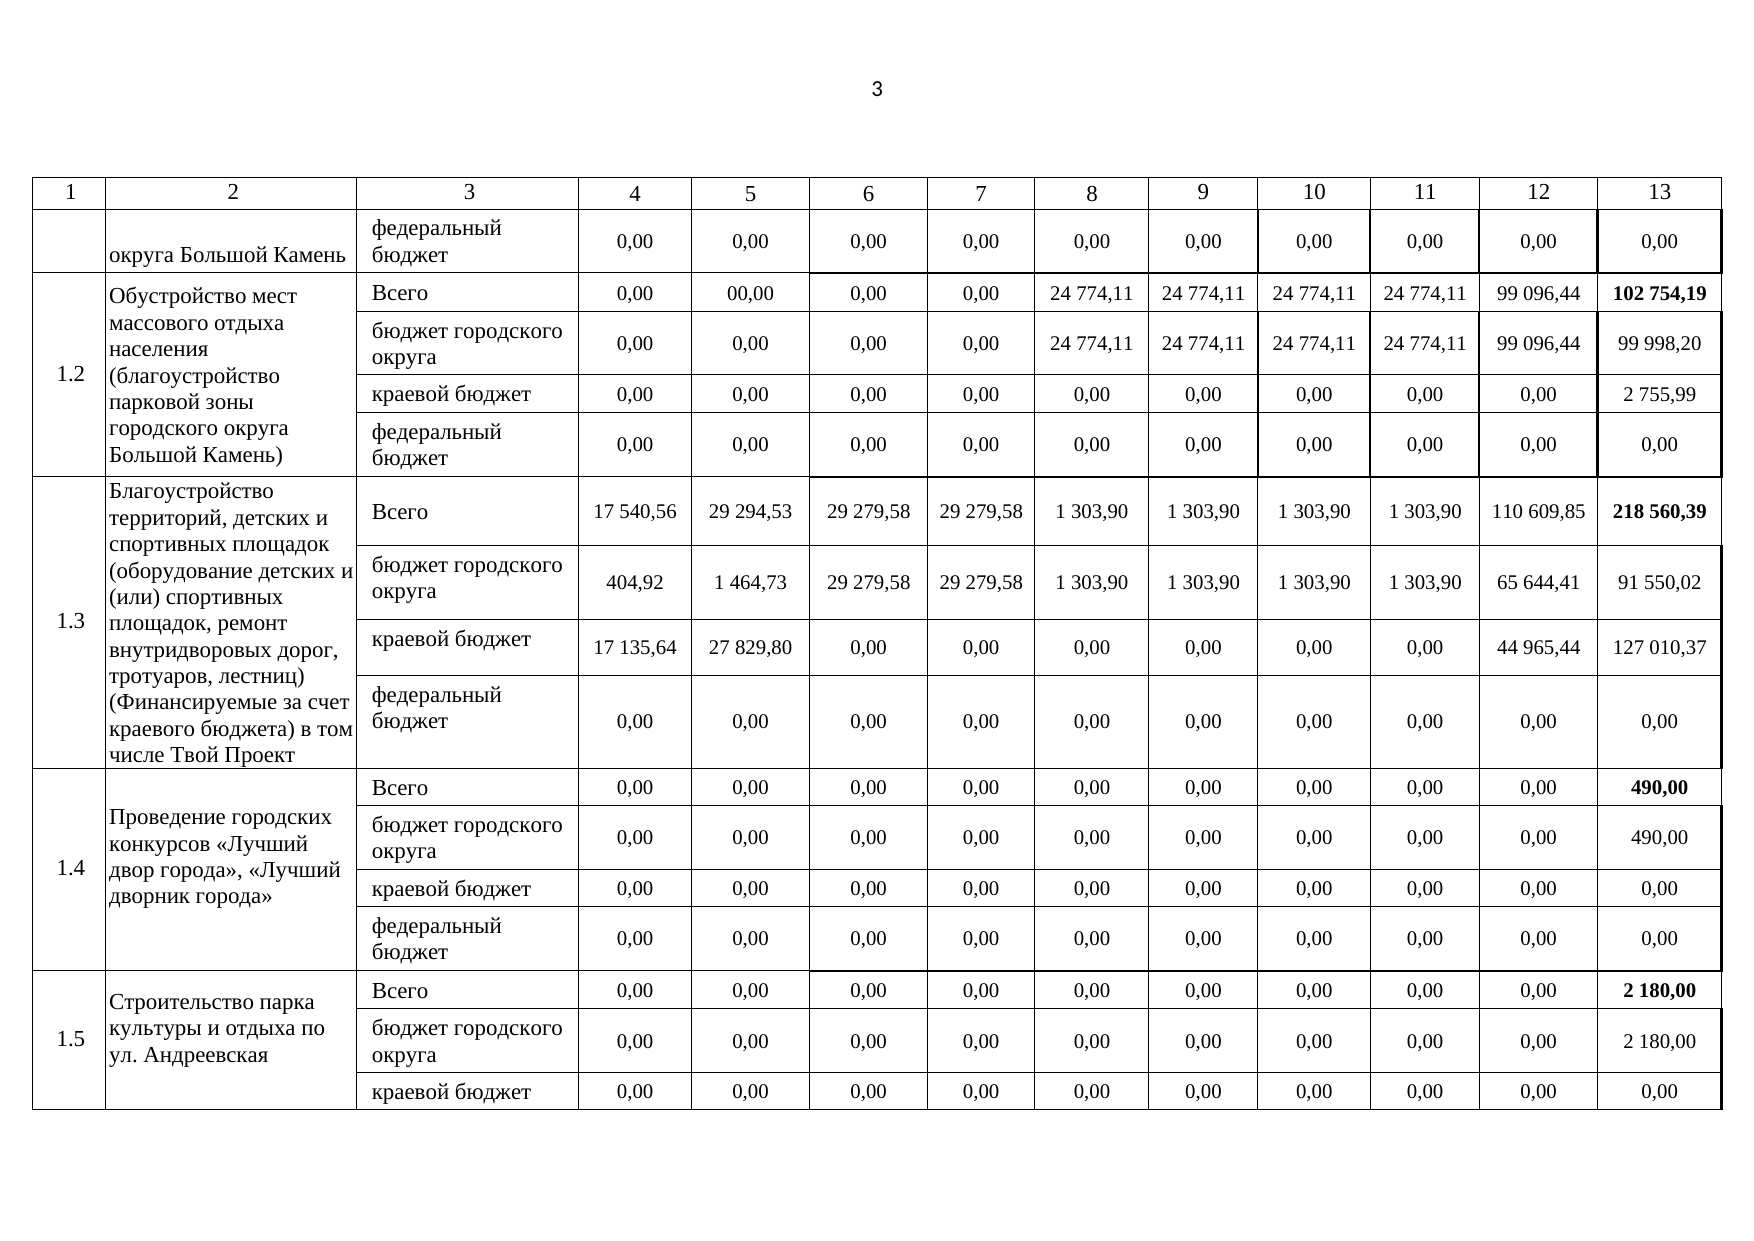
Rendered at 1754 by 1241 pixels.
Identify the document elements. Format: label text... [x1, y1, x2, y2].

table_cell 1.3 [33, 477, 105, 767]
table_cell 24 774,11 [1371, 312, 1478, 374]
table_cell 0,00 [928, 1009, 1034, 1072]
table_cell 99 096,44 [1480, 274, 1597, 311]
table_cell 0,00 [1371, 870, 1479, 906]
table_cell 0,00 [1371, 972, 1479, 1008]
table_cell 0,00 [810, 806, 927, 869]
table_cell 0,00 [928, 312, 1034, 374]
table_cell 0,00 [1035, 375, 1148, 412]
table_header 4 [579, 178, 691, 208]
table_cell 0,00 [692, 413, 809, 476]
table_cell 218 560,39 [1598, 478, 1721, 544]
table_cell 0,00 [1149, 620, 1257, 674]
table_cell 0,00 [1035, 1073, 1148, 1109]
table_cell бюджет городского округа [357, 312, 578, 374]
table_cell 2 180,00 [1598, 1009, 1720, 1072]
table_cell 0,00 [1035, 806, 1148, 869]
table_header 6 [810, 178, 927, 208]
table_cell 0,00 [928, 620, 1034, 674]
table_cell федеральный бюджет [357, 676, 578, 767]
table_cell 65 644,41 [1480, 546, 1597, 619]
table_cell 0,00 [1480, 1009, 1597, 1072]
table_cell 0,00 [1035, 676, 1148, 767]
table_cell 24 774,11 [1371, 274, 1479, 311]
table_cell 0,00 [1035, 1009, 1148, 1072]
table_cell 0,00 [692, 971, 809, 1008]
table_cell 0,00 [1259, 413, 1369, 476]
table_cell 0,00 [810, 972, 927, 1008]
table_cell 0,00 [692, 375, 809, 412]
table_cell 0,00 [1371, 806, 1479, 869]
table_header 12 [1480, 178, 1597, 208]
table_cell 17 540,56 [579, 477, 691, 544]
table_cell 1 303,90 [1149, 478, 1257, 544]
table_header 2 [106, 178, 356, 208]
table_cell 0,00 [1598, 676, 1720, 767]
table_cell 2 180,00 [1598, 972, 1721, 1008]
table_cell 0,00 [1258, 1073, 1370, 1109]
table_cell 0,00 [928, 769, 1034, 805]
table_cell 0,00 [1371, 1073, 1479, 1109]
table_cell 0,00 [928, 210, 1034, 272]
table_cell 0,00 [692, 1073, 809, 1109]
table_cell краевой бюджет [357, 1073, 578, 1109]
table_cell 102 754,19 [1598, 274, 1721, 311]
table_cell Благоустройство территорий, детских и спортивных площадок (оборудование детских и (или) спортивных площадок, ремонт внутридворовых дорог, тротуаров, лестниц) (Финансируемые за счет краевого бюджета) в том числе Твой Проект [106, 477, 356, 767]
table_cell 0,00 [810, 210, 927, 272]
table_cell 00,00 [692, 273, 809, 311]
table_cell 99 096,44 [1480, 312, 1596, 374]
table_cell 0,00 [1035, 769, 1148, 805]
table_cell 0,00 [810, 769, 927, 805]
table_cell 0,00 [1371, 907, 1479, 970]
table_cell 0,00 [692, 210, 809, 272]
table_cell 0,00 [1371, 1009, 1479, 1072]
table_cell 0,00 [1480, 676, 1597, 767]
table_cell Обустройство мест массового отдыха населения (благоустройство парковой зоны городского округа Большой Камень) [106, 273, 356, 476]
table_cell 0,00 [579, 769, 691, 805]
table_cell 27 829,80 [692, 620, 809, 674]
table_cell 0,00 [928, 676, 1034, 767]
table_cell 0,00 [928, 907, 1034, 970]
table_cell 1 303,90 [1371, 478, 1479, 544]
table_cell 29 279,58 [810, 546, 927, 619]
table_cell краевой бюджет [357, 870, 578, 906]
table_cell 44 965,44 [1480, 620, 1597, 674]
table_cell 0,00 [1480, 972, 1597, 1008]
table_cell 0,00 [579, 806, 691, 869]
table_cell 0,00 [1259, 375, 1369, 412]
table_cell 0,00 [1371, 210, 1478, 272]
table_cell 24 774,11 [1149, 274, 1257, 311]
table_cell Проведение городских конкурсов «Лучший двор города», «Лучший дворник города» [106, 769, 356, 970]
table_cell 0,00 [1598, 1073, 1720, 1109]
table_header 10 [1258, 178, 1370, 208]
table_cell федеральный бюджет [357, 413, 578, 476]
table_cell 0,00 [1149, 806, 1257, 869]
table_cell Всего [357, 273, 578, 311]
table_cell 0,00 [1371, 375, 1478, 412]
table_cell 0,00 [692, 806, 809, 869]
table_cell 0,00 [1258, 620, 1370, 674]
table_cell 0,00 [928, 1073, 1034, 1109]
table_cell 0,00 [1149, 413, 1257, 476]
table_cell 1.5 [33, 971, 105, 1109]
table_cell 0,00 [810, 375, 927, 412]
table_cell 17 135,64 [579, 620, 691, 674]
table_cell 0,00 [810, 1009, 927, 1072]
table_cell 0,00 [810, 676, 927, 767]
table_cell 0,00 [1258, 972, 1370, 1008]
table_header 11 [1371, 178, 1479, 208]
table_cell 1 303,90 [1035, 478, 1148, 544]
table_cell 0,00 [928, 375, 1034, 412]
table_cell 127 010,37 [1598, 620, 1720, 674]
table_cell 0,00 [579, 676, 691, 767]
table_cell 0,00 [1258, 806, 1370, 869]
table_cell 1 303,90 [1149, 546, 1257, 619]
table_cell 0,00 [579, 210, 691, 272]
table_cell 0,00 [1480, 806, 1597, 869]
table_cell 110 609,85 [1480, 478, 1597, 544]
table_cell 1 303,90 [1035, 546, 1148, 619]
table_cell федеральный бюджет [357, 210, 578, 272]
table_cell 0,00 [692, 769, 809, 805]
table_cell 0,00 [692, 870, 809, 906]
table_cell 29 279,58 [928, 478, 1034, 544]
table_cell 29 294,53 [692, 477, 809, 544]
table_cell 1.2 [33, 273, 105, 476]
table_cell 0,00 [810, 870, 927, 906]
table_cell 0,00 [1149, 972, 1257, 1008]
table_cell 0,00 [1258, 1009, 1370, 1072]
table_cell 0,00 [1480, 413, 1596, 476]
table_cell 0,00 [928, 870, 1034, 906]
table_cell 0,00 [1371, 620, 1479, 674]
table_cell федеральный бюджет [357, 907, 578, 970]
table_cell 0,00 [928, 806, 1034, 869]
table_cell 0,00 [579, 971, 691, 1008]
table_cell 0,00 [1035, 870, 1148, 906]
table_cell 0,00 [810, 620, 927, 674]
table_cell 0,00 [810, 413, 927, 476]
table_cell Всего [357, 477, 578, 544]
table_cell краевой бюджет [357, 620, 578, 674]
table_cell 0,00 [1480, 769, 1597, 805]
table_header 3 [357, 178, 578, 208]
table_cell 404,92 [579, 546, 691, 619]
table_cell 0,00 [579, 1009, 691, 1072]
table_cell 0,00 [1149, 210, 1257, 272]
table_cell 0,00 [1599, 413, 1720, 476]
table_cell 0,00 [1480, 375, 1596, 412]
table_cell Строительство парка культуры и отдыха по ул. Андреевская [106, 971, 356, 1109]
table_cell 29 279,58 [928, 546, 1034, 619]
table_cell 0,00 [692, 312, 809, 374]
table_cell 0,00 [579, 1073, 691, 1109]
table_cell 0,00 [1480, 870, 1597, 906]
table_cell 0,00 [1258, 676, 1370, 767]
table_cell 0,00 [1149, 769, 1257, 805]
table_header 1 [33, 178, 105, 208]
table_cell 0,00 [1258, 907, 1370, 970]
table_cell 0,00 [1149, 1009, 1257, 1072]
table_cell 0,00 [1480, 907, 1597, 970]
table_cell краевой бюджет [357, 375, 578, 412]
table_cell 91 550,02 [1598, 546, 1720, 619]
table_header 7 [928, 178, 1034, 208]
table_cell 1 303,90 [1258, 478, 1370, 544]
table_cell 0,00 [1149, 1073, 1257, 1109]
table_cell 0,00 [1480, 1073, 1597, 1109]
table_cell 0,00 [579, 870, 691, 906]
table_cell 490,00 [1598, 806, 1720, 869]
table_cell 0,00 [692, 676, 809, 767]
table_cell 0,00 [1035, 972, 1148, 1008]
table_cell 99 998,20 [1599, 312, 1720, 374]
table_cell бюджет городского округа [357, 546, 578, 619]
table_cell Всего [357, 971, 578, 1008]
table_cell 0,00 [1258, 870, 1370, 906]
table_cell 0,00 [810, 1073, 927, 1109]
table_header 8 [1035, 178, 1148, 208]
table_cell 0,00 [579, 907, 691, 970]
table_header 13 [1598, 178, 1721, 208]
table_cell 0,00 [579, 375, 691, 412]
table_cell 0,00 [810, 274, 927, 311]
table_cell 0,00 [692, 907, 809, 970]
table_cell 1 303,90 [1371, 546, 1479, 619]
table_cell 0,00 [1258, 769, 1370, 805]
table_cell бюджет городского округа [357, 806, 578, 869]
table_cell 0,00 [1035, 907, 1148, 970]
table_cell 0,00 [1149, 907, 1257, 970]
table_cell 1 303,90 [1258, 546, 1370, 619]
table_cell 0,00 [1599, 210, 1720, 272]
table_cell 0,00 [928, 413, 1034, 476]
table_cell 0,00 [1371, 413, 1478, 476]
table_cell 0,00 [1149, 676, 1257, 767]
table_cell 24 774,11 [1258, 274, 1370, 311]
table_cell 1.4 [33, 769, 105, 970]
table_cell 0,00 [1371, 676, 1479, 767]
table_cell 0,00 [1149, 870, 1257, 906]
table_cell 0,00 [810, 907, 927, 970]
table_cell 24 774,11 [1259, 312, 1369, 374]
table_cell 0,00 [1598, 907, 1720, 970]
table_cell 0,00 [692, 1009, 809, 1072]
table_cell 0,00 [579, 413, 691, 476]
table_header 5 [692, 178, 809, 208]
table_cell 0,00 [928, 274, 1034, 311]
table_cell 29 279,58 [810, 478, 927, 544]
table_cell 0,00 [1371, 769, 1479, 805]
table_header 9 [1149, 178, 1257, 208]
table_cell 0,00 [1035, 413, 1148, 476]
table_cell 0,00 [810, 312, 927, 374]
table_cell 24 774,11 [1149, 312, 1257, 374]
table_cell 490,00 [1598, 769, 1721, 805]
table_cell 0,00 [579, 312, 691, 374]
table_cell 0,00 [1259, 210, 1369, 272]
table_cell 0,00 [1035, 210, 1148, 272]
table_cell 0,00 [928, 972, 1034, 1008]
table_cell 2 755,99 [1599, 375, 1720, 412]
table_cell Всего [357, 769, 578, 805]
table_cell 0,00 [1035, 620, 1148, 674]
table_cell 0,00 [1149, 375, 1257, 412]
table_cell 0,00 [579, 273, 691, 311]
table_cell 0,00 [1598, 870, 1720, 906]
table_cell 24 774,11 [1035, 274, 1148, 311]
table_cell 1 464,73 [692, 546, 809, 619]
table_cell бюджет городского округа [357, 1009, 578, 1072]
table_cell 0,00 [1480, 210, 1596, 272]
table_cell 24 774,11 [1035, 312, 1148, 374]
